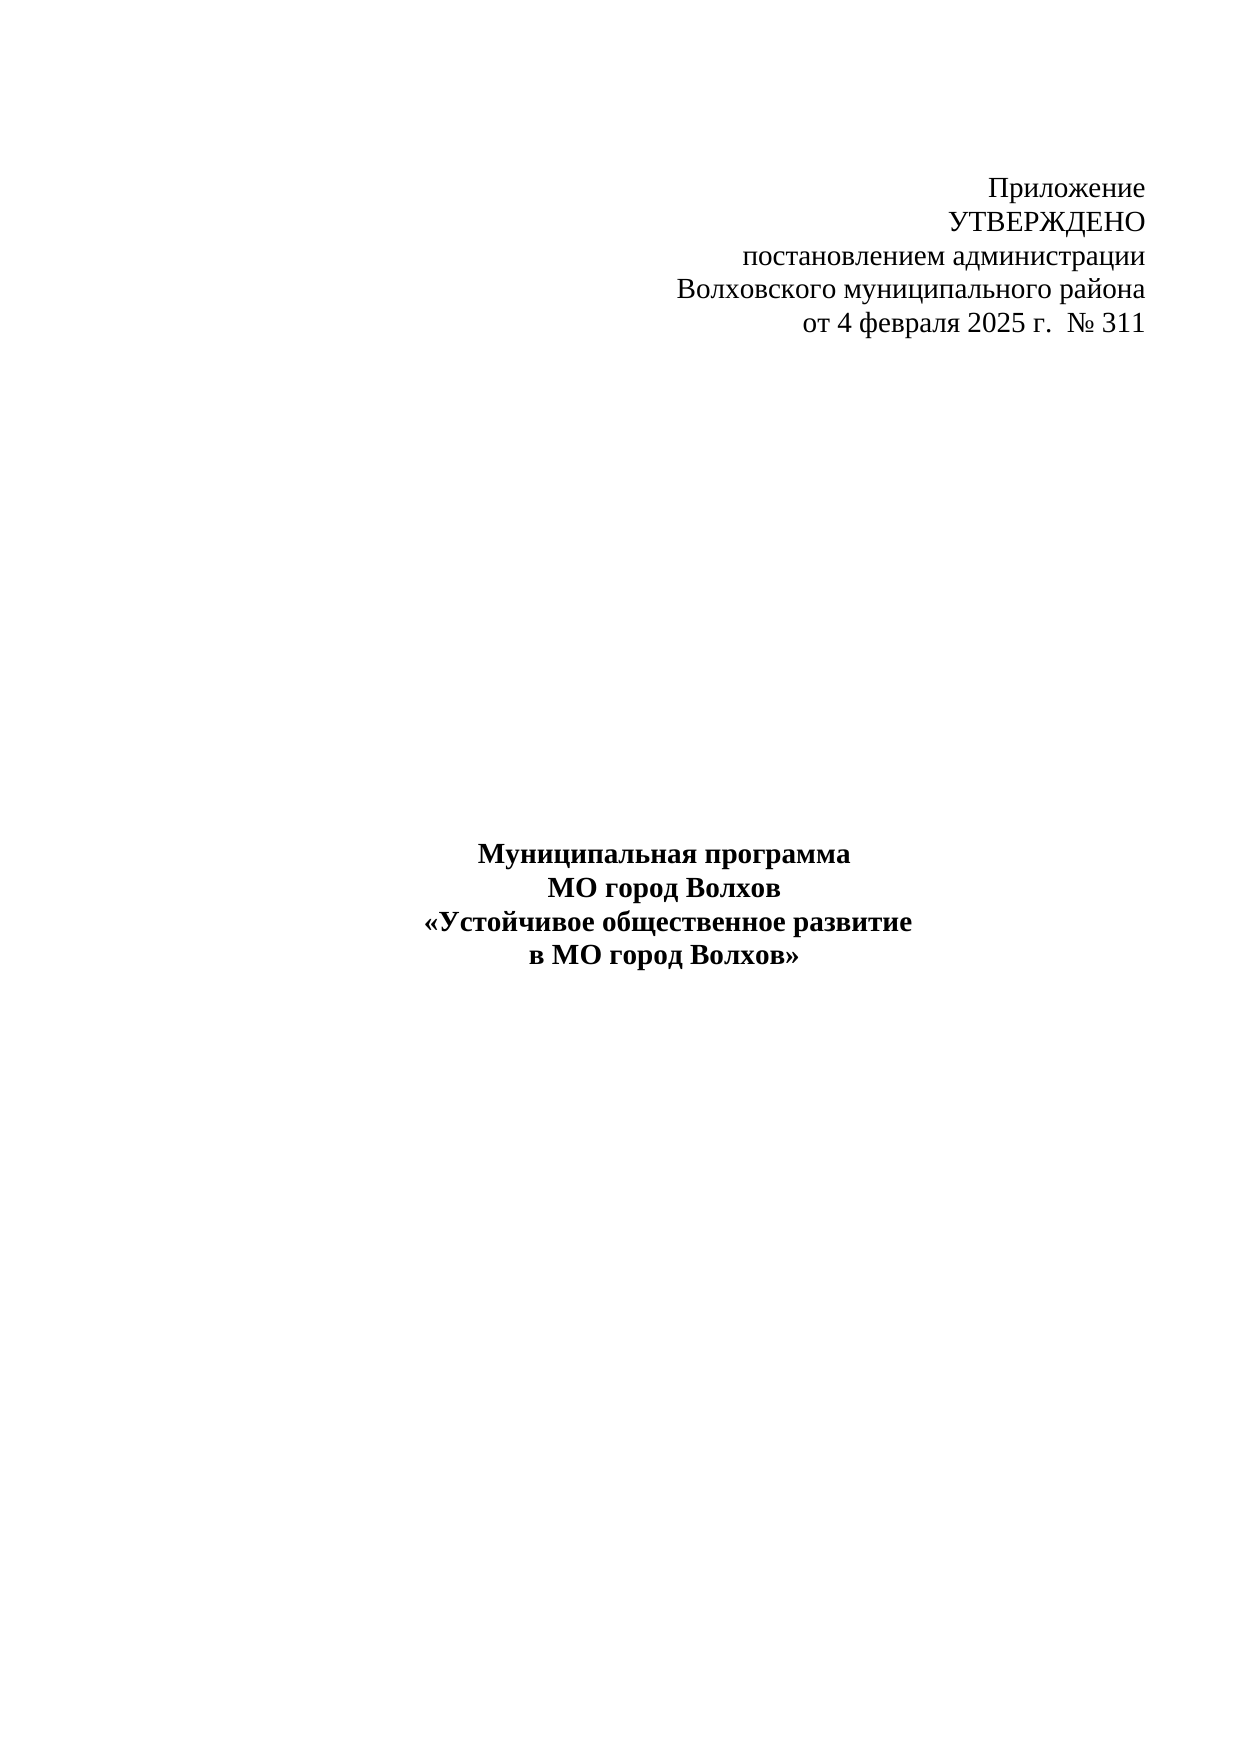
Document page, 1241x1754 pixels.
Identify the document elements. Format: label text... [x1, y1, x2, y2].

text Муниципальная программа [183, 837, 1146, 870]
text в МО город Волхов» [183, 937, 1146, 971]
text постановлением администрации [183, 238, 1146, 271]
text «Устойчивое общественное развитие [183, 904, 1146, 937]
text от 4 февраля 2025 г. № 311 [183, 305, 1146, 338]
text МО город Волхов [183, 870, 1146, 904]
text УТВЕРЖДЕНО [183, 204, 1146, 238]
text Приложение [183, 171, 1146, 204]
text Волховского муниципального района [183, 271, 1146, 305]
